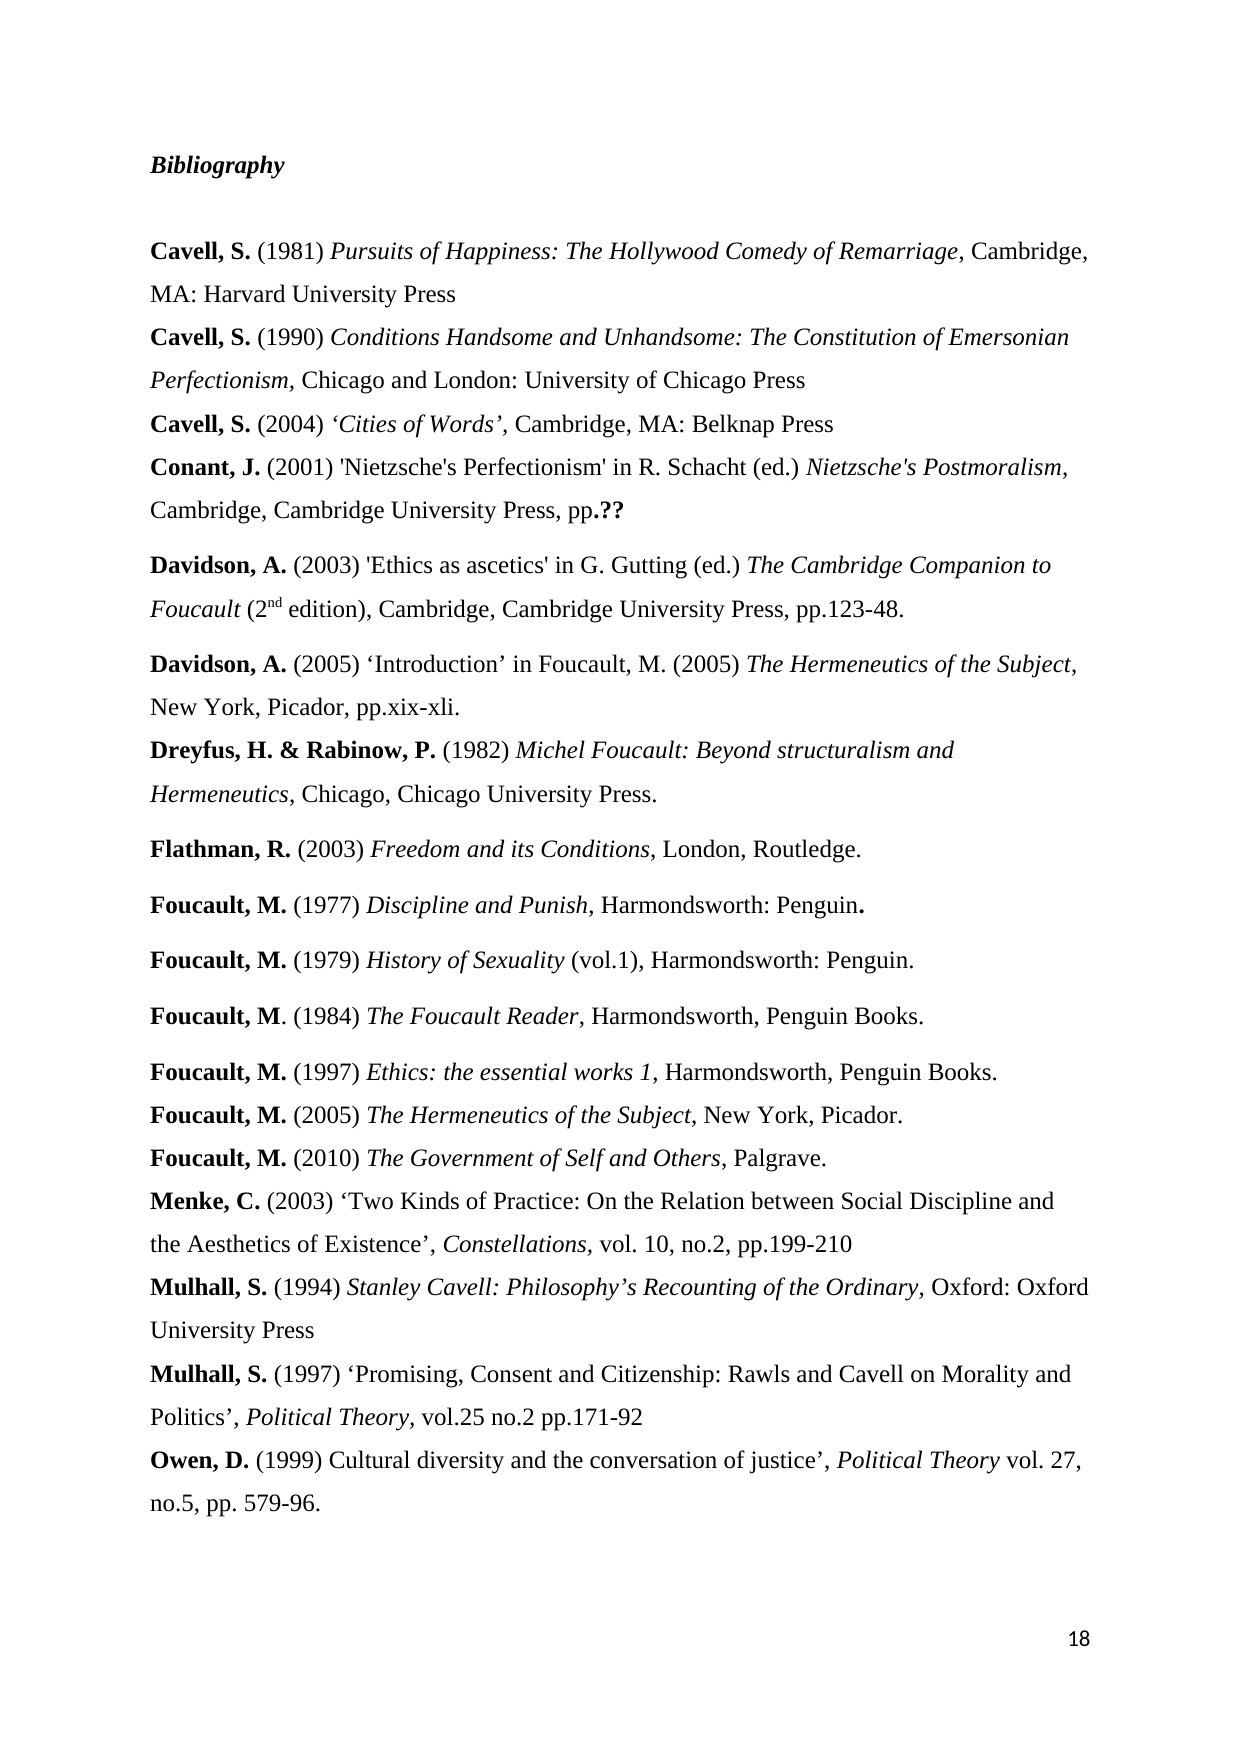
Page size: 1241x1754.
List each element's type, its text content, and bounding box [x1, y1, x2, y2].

text Flathman, R. (2003) Freedom and its Conditions, London, Routledge. [150, 834, 1090, 863]
text Foucault, M. (2010) The Government of Self and Others, Palgrave. [150, 1143, 1090, 1172]
text Davidson, A. (2005) ‘Introduction’ in Foucault, M. (2005) The Hermeneutics of the Subject, New York, Picador, pp.xix-xli. [150, 649, 1090, 721]
text Owen, D. (1999) Cultural diversity and the conversation of justice’, Political Theory vol. 27, no.5, pp. 579-96. [150, 1445, 1090, 1517]
text Foucault, M. (1997) Ethics: the essential works 1, Harmondsworth, Penguin Books. [150, 1057, 1090, 1086]
text Conant, J. (2001) 'Nietzsche's Perfectionism' in R. Schacht (ed.) Nietzsche's Postmoralism, Cambridge, Cambridge University Press, pp.?? [150, 452, 1090, 524]
text Cavell, S. (1990) Conditions Handsome and Unhandsome: The Constitution of Emersonian Perfectionism, Chicago and London: University of Chicago Press [150, 322, 1090, 394]
text Mulhall, S. (1994) Stanley Cavell: Philosophy’s Recounting of the Ordinary, Oxford: Oxford University Press [150, 1272, 1090, 1344]
text Foucault, M. (1977) Discipline and Punish, Harmondsworth: Penguin. [150, 890, 1090, 919]
text Foucault, M. (2005) The Hermeneutics of the Subject, New York, Picador. [150, 1100, 1090, 1129]
text Mulhall, S. (1997) ‘Promising, Consent and Citizenship: Rawls and Cavell on Morality and Politics’, Political Theory, vol.25 no.2 pp.171-92 [150, 1359, 1090, 1431]
text Davidson, A. (2003) 'Ethics as ascetics' in G. Gutting (ed.) The Cambridge Companion to Foucault (2nd edition), Cambridge, Cambridge University Press, pp.123-48. [150, 551, 1090, 622]
text Dreyfus, H. & Rabinow, P. (1982) Michel Foucault: Beyond structuralism and Hermeneutics, Chicago, Chicago University Press. [150, 736, 1090, 807]
text Bibliography [150, 150, 1090, 179]
text Foucault, M. (1984) The Foucault Reader, Harmondsworth, Penguin Books. [150, 1001, 1090, 1030]
text Cavell, S. (1981) Pursuits of Happiness: The Hollywood Comedy of Remarriage, Cambridge, MA: Harvard University Press [150, 236, 1090, 308]
text Foucault, M. (1979) History of Sexuality (vol.1), Harmondsworth: Penguin. [150, 946, 1090, 974]
text Cavell, S. (2004) ‘Cities of Words’, Cambridge, MA: Belknap Press [150, 409, 1090, 437]
text Menke, C. (2003) ‘Two Kinds of Practice: On the Relation between Social Discipline and the Aesthetics of Existence’, Constellations, vol. 10, no.2, pp.199-210 [150, 1186, 1090, 1258]
